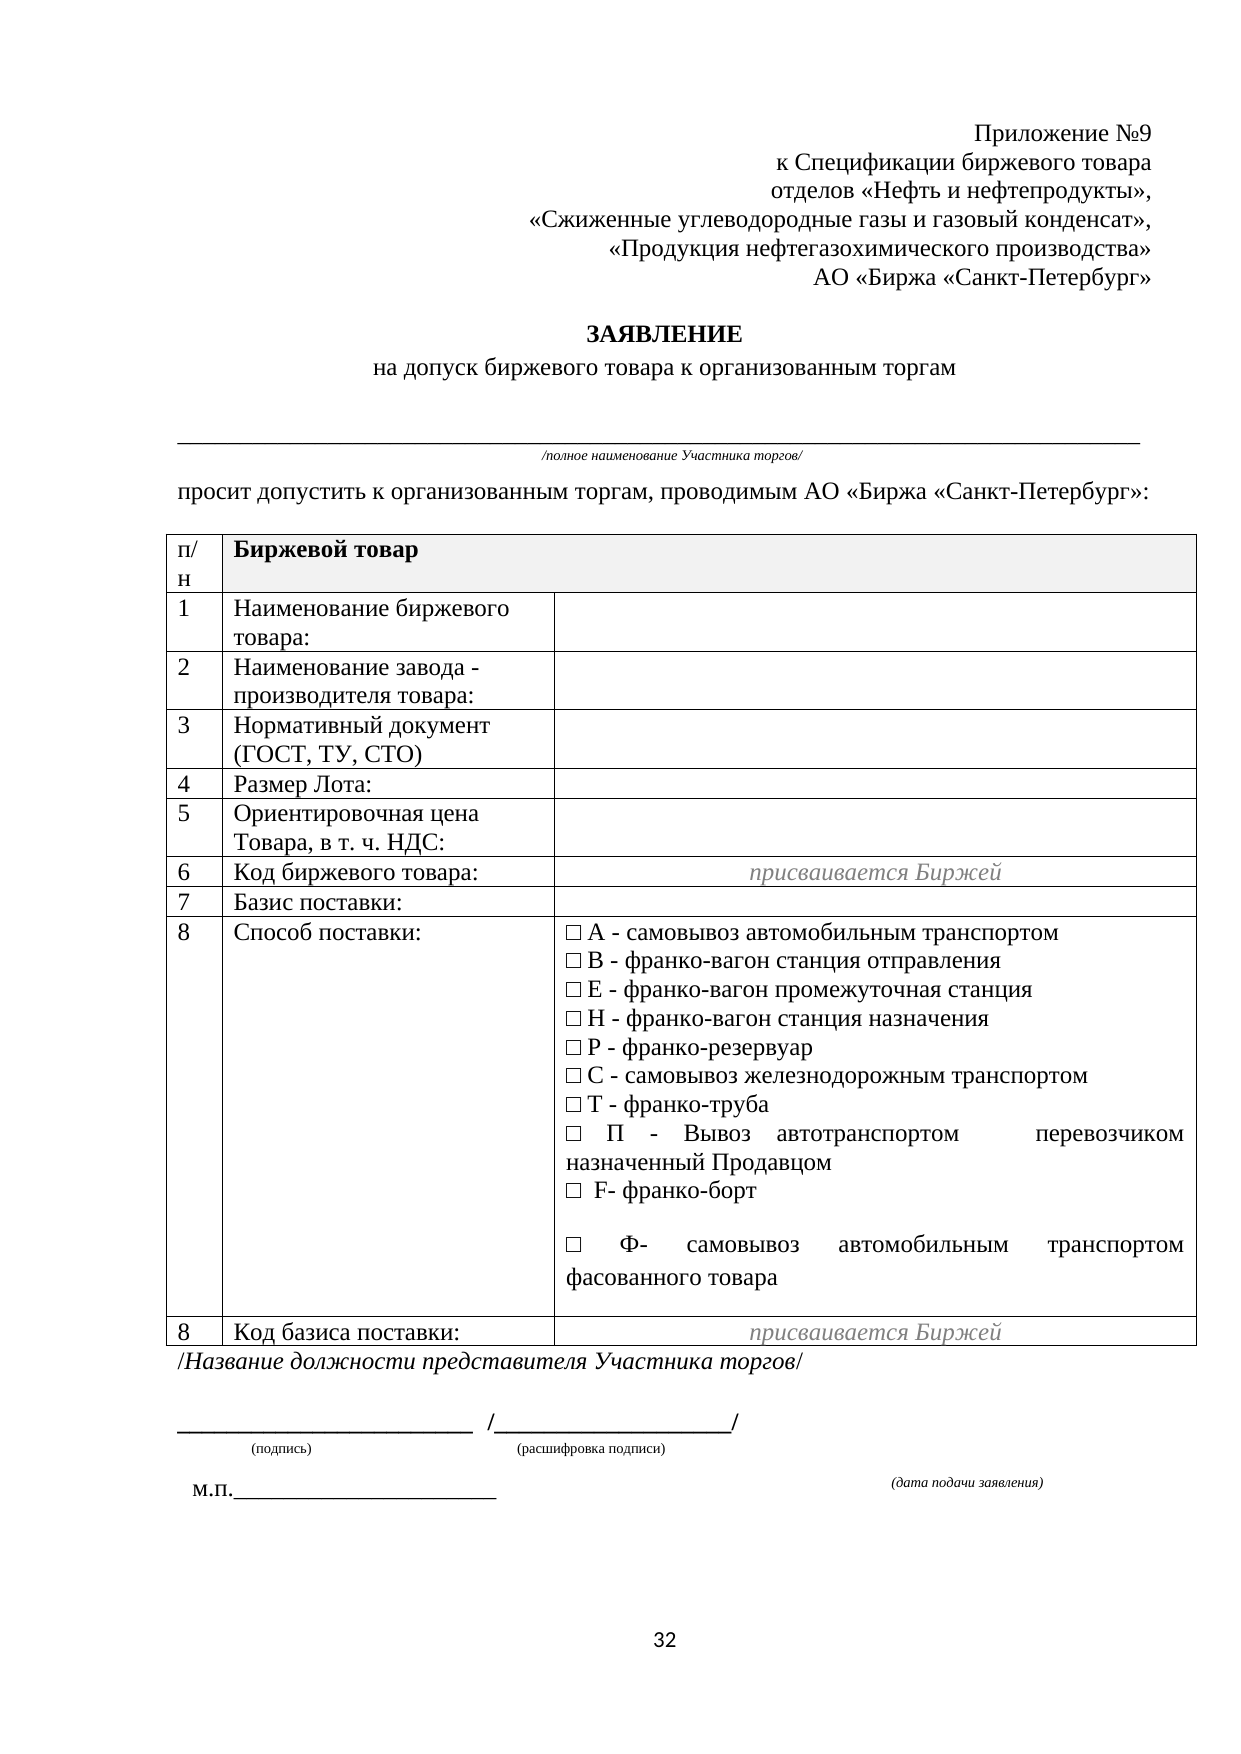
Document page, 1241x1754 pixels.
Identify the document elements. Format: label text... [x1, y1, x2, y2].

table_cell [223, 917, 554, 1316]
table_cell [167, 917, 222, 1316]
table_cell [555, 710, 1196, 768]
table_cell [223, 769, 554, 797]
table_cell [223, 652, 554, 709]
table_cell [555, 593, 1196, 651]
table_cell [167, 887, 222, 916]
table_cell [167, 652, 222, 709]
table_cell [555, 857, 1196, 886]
text /Название должности представителя Участника торгов/ [177, 1346, 1152, 1375]
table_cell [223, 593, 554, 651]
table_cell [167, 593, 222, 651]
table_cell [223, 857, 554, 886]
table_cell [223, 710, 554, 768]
text «Продукция нефтегазохимического производства» [177, 233, 1152, 262]
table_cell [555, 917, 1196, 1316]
text (подпись) (расшифровка подписи) [177, 1440, 1152, 1469]
text просит допустить к организованным торгам, проводимым АО «Биржа «Санкт-Петербург»: [177, 476, 1152, 505]
text / / [177, 1407, 1152, 1436]
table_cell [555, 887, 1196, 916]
text АО «Биржа «Санкт-Петербург» [177, 262, 1152, 291]
text м.п._____________________ (дата подачи заявления) [177, 1473, 1152, 1502]
text _____________________________________________________________________________ [177, 418, 1152, 447]
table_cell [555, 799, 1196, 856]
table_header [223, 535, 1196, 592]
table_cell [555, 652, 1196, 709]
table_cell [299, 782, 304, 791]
text «Сжиженные углеводородные газы и газовый конденсат», [177, 204, 1152, 233]
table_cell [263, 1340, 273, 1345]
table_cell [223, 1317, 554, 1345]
text отделов «Нефть и нефтепродукты», [177, 176, 1152, 204]
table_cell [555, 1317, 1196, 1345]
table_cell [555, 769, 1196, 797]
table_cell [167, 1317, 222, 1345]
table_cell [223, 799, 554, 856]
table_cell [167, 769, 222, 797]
text к Спецификации биржевого товара [177, 147, 1152, 176]
text ЗАЯВЛЕНИЕ [177, 319, 1152, 348]
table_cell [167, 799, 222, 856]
text на допуск биржевого товара к организованным торгам [177, 352, 1152, 381]
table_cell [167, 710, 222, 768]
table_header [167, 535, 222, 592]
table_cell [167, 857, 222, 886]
text /полное наименование Участника торгов/ [177, 447, 1152, 476]
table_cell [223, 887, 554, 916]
text Приложение №9 [177, 118, 1152, 147]
